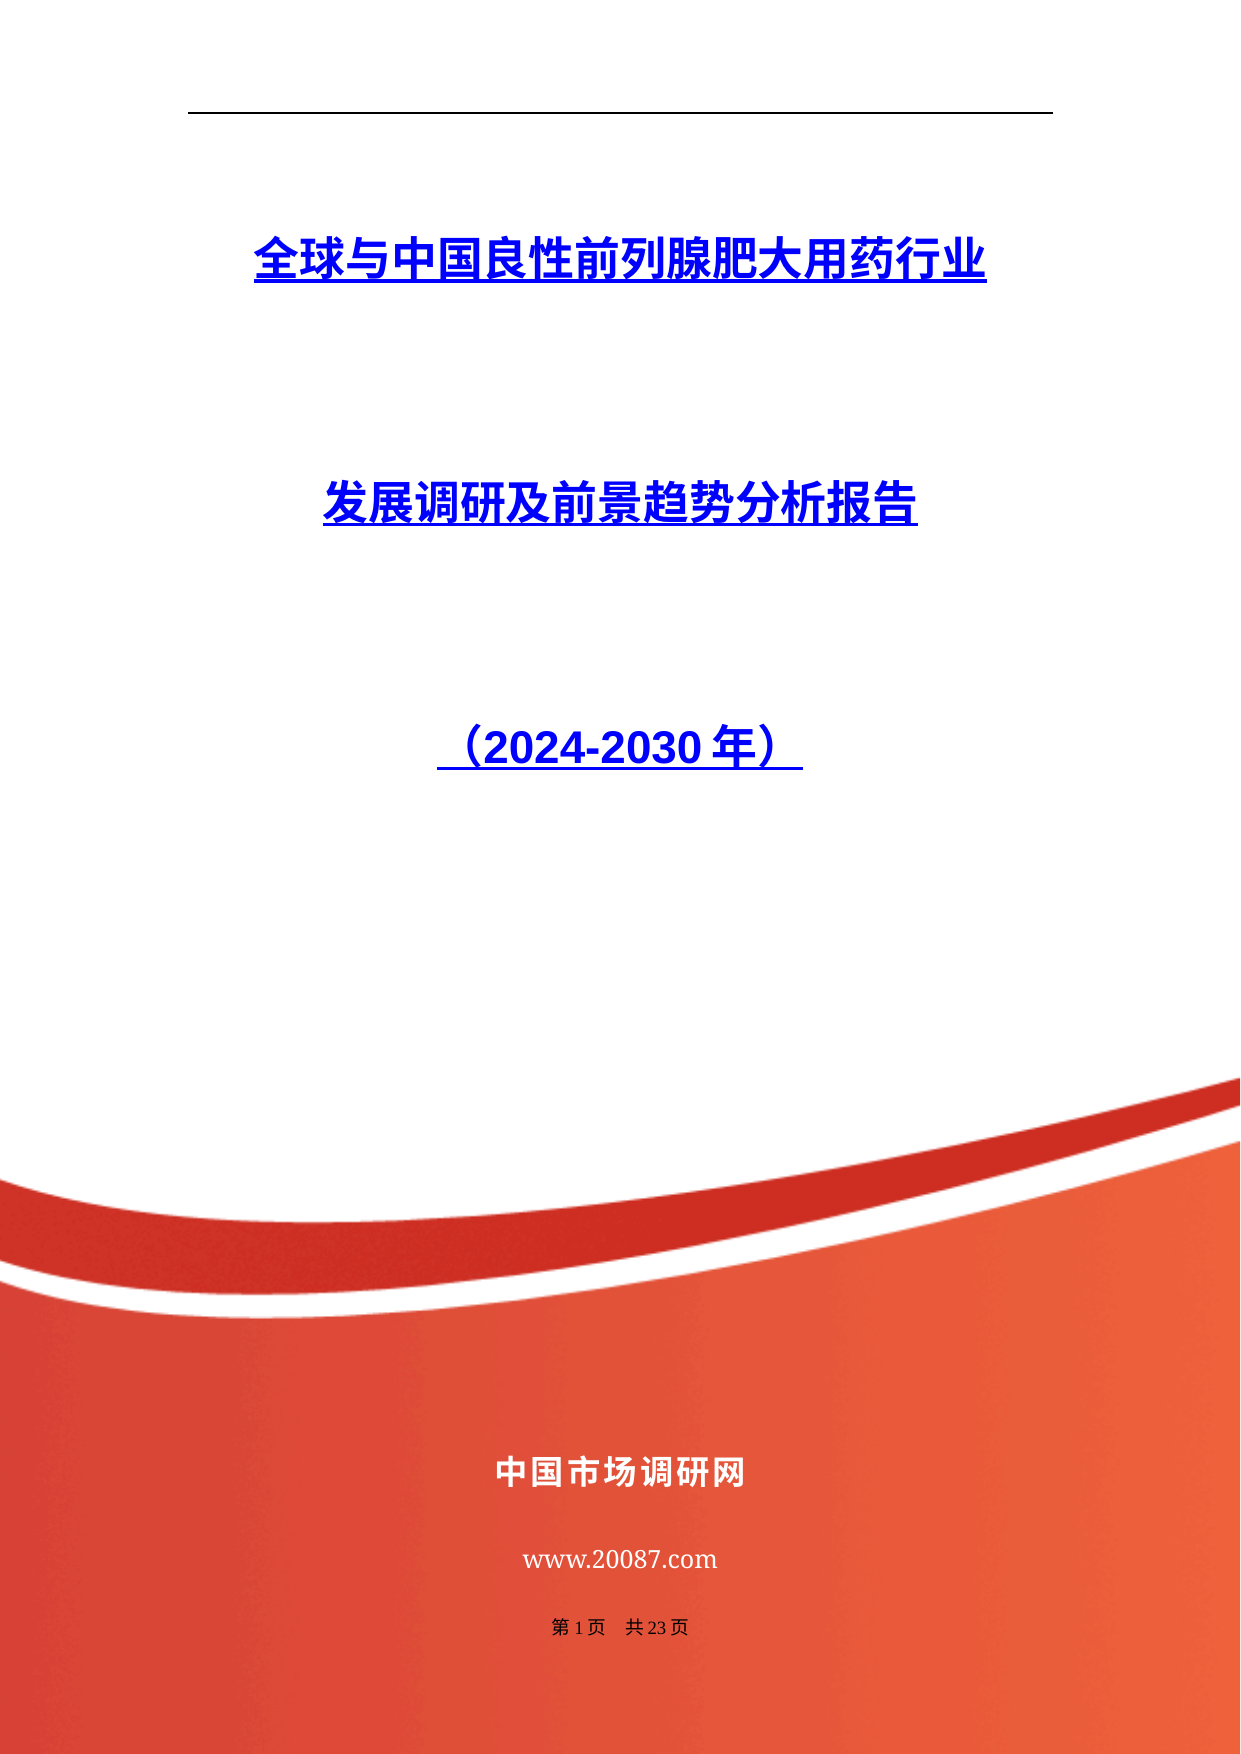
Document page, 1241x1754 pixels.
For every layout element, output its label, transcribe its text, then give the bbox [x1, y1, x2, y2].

picture [0, 1006, 1241, 1754]
subtitle 中国市场调研网 [187, 1437, 1053, 1502]
table_header 全球与中国良性前列腺肥大用药行业发展调研及前景趋势分析报告（2024-2030年） [188, 207, 1053, 871]
text www.20087.com [187, 1526, 1053, 1591]
